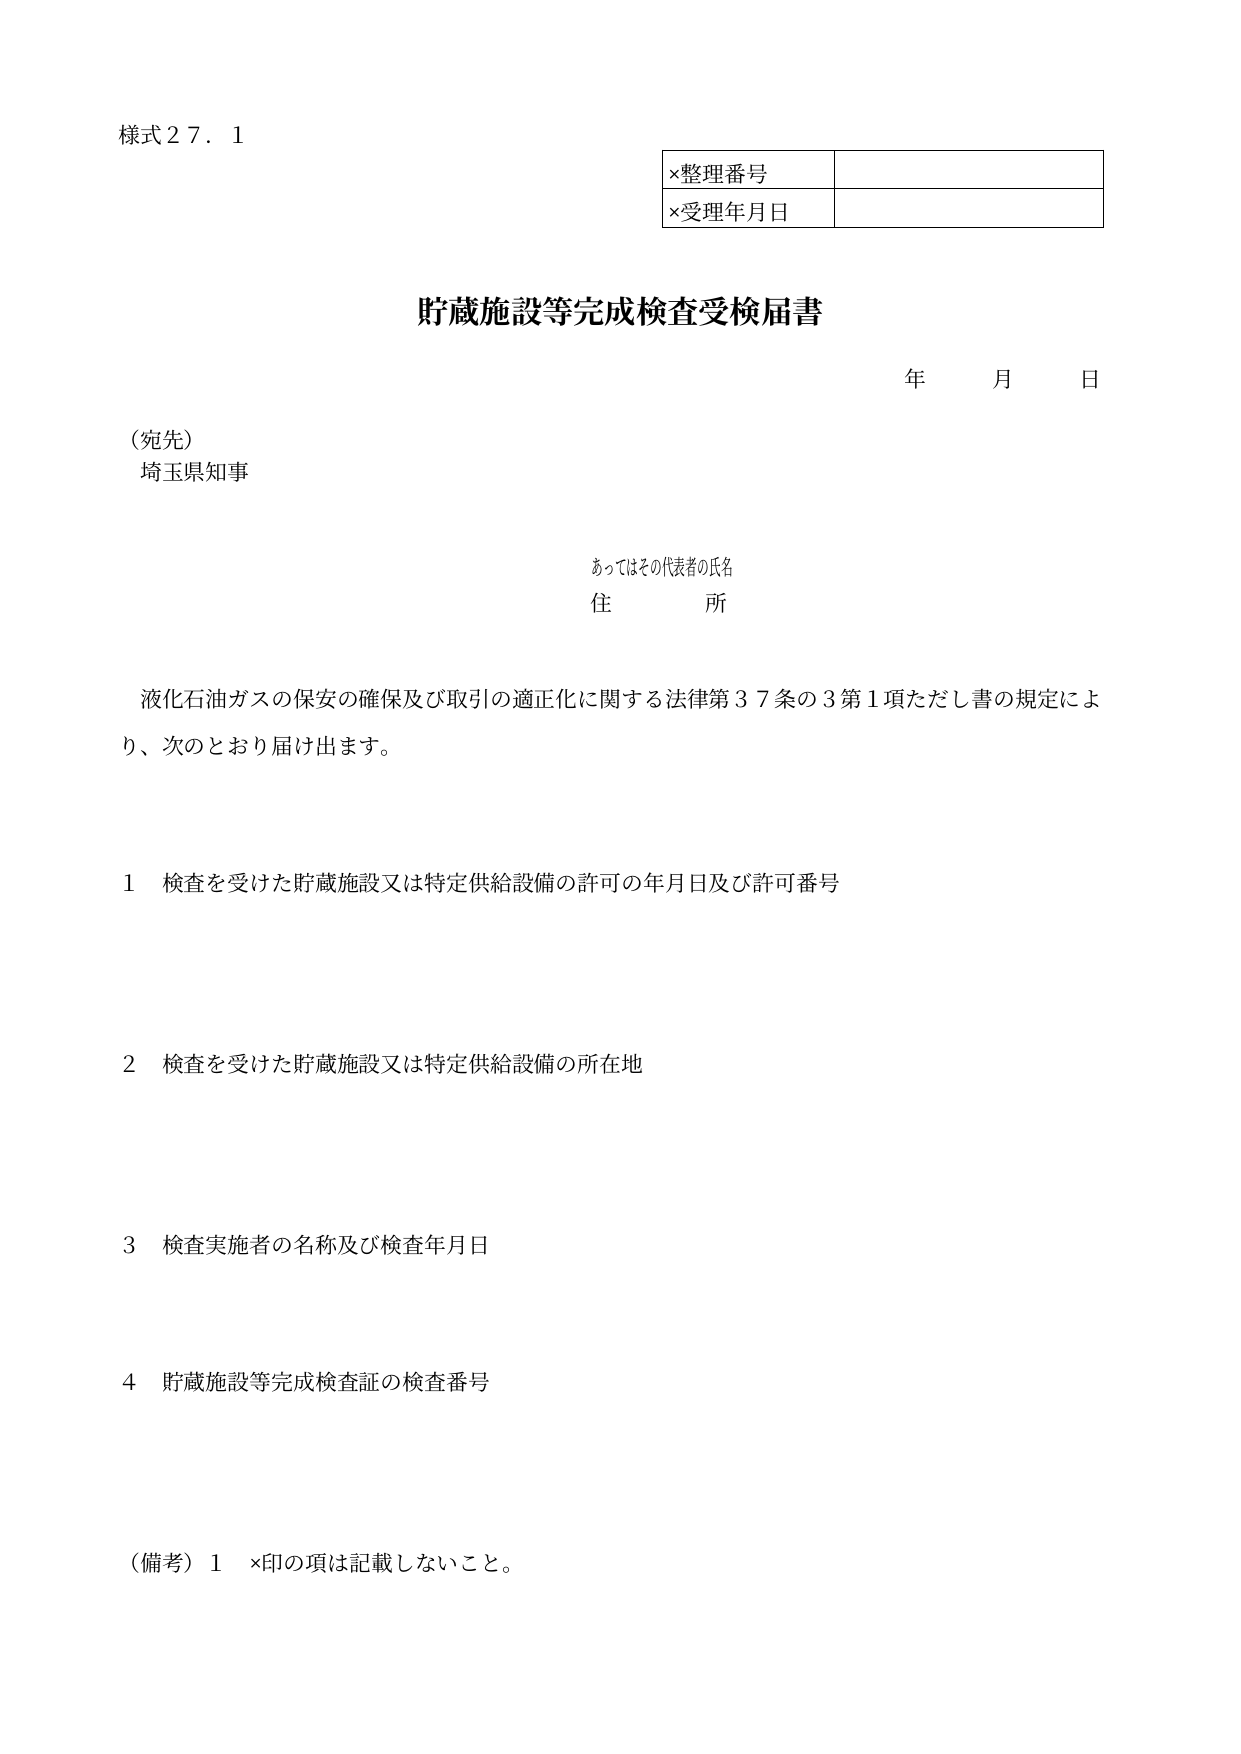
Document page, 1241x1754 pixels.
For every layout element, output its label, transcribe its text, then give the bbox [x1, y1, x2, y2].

text １ 検査を受けた貯蔵施設又は特定供給設備の許可の年月日及び許可番号 [118, 866, 1122, 898]
text 住 所 [118, 587, 1122, 618]
text 年 月 日 [118, 362, 1122, 394]
text 埼玉県知事 [118, 455, 1122, 487]
text 貯蔵施設等完成検査受検届書 [118, 288, 1122, 333]
text （宛先） [118, 424, 1122, 455]
text あってはその代表者の氏名 [118, 551, 1122, 582]
table_header ×整理番号 [663, 151, 834, 188]
text ２ 検査を受けた貯蔵施設又は特定供給設備の所在地 [118, 1047, 1122, 1079]
text 様式２７．１ [118, 118, 1122, 149]
text ４ 貯蔵施設等完成検査証の検査番号 [118, 1365, 1122, 1397]
table_header [835, 151, 1103, 188]
table_cell ×受理年月日 [663, 189, 834, 227]
table_cell [835, 189, 1103, 227]
text （備考）１ ×印の項は記載しないこと。 [118, 1546, 1122, 1578]
text 液化石油ガスの保安の確保及び取引の適正化に関する法律第３７条の３第１項ただし書の規定により、次のとおり届け出ます。 [118, 682, 1122, 761]
text ３ 検査実施者の名称及び検査年月日 [118, 1229, 1122, 1260]
